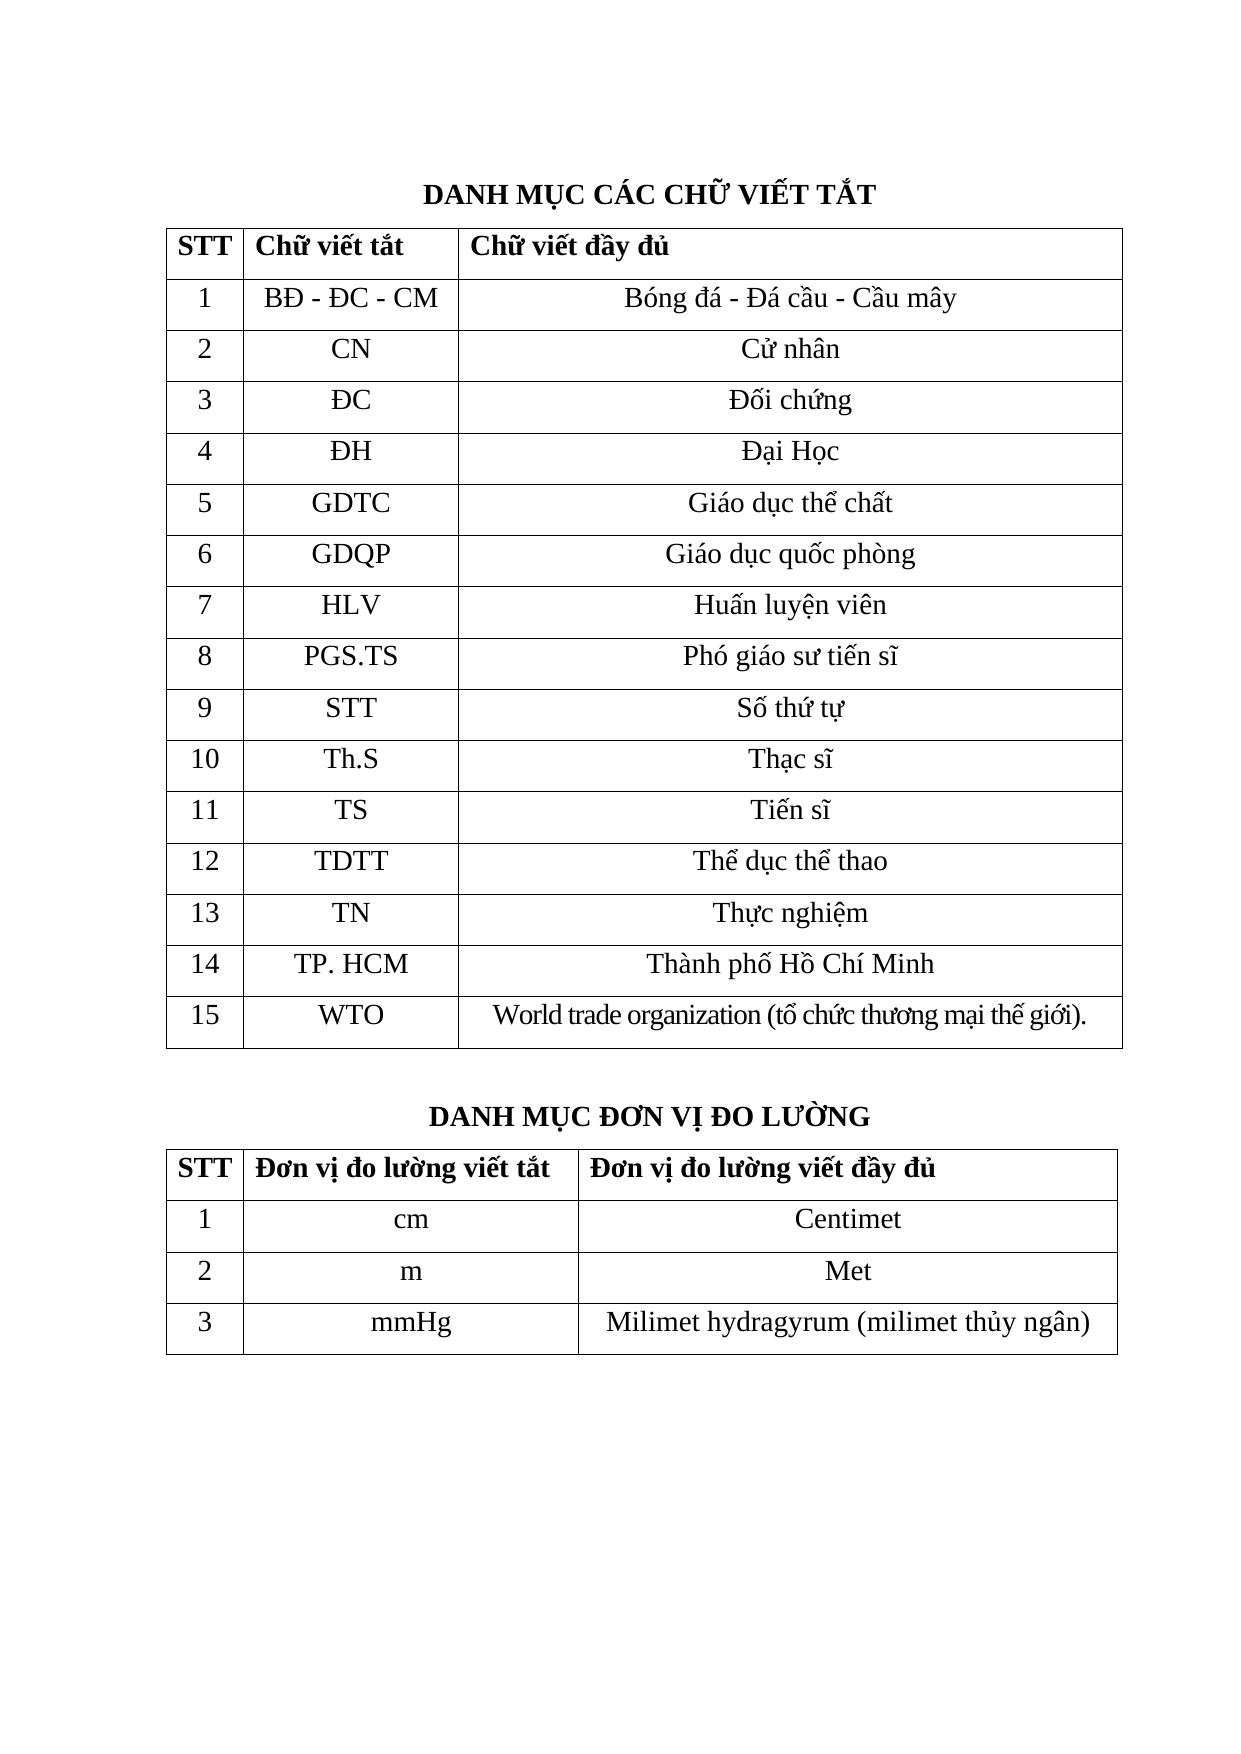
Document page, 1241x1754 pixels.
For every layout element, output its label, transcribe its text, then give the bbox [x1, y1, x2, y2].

table_cell HLV [244, 587, 458, 637]
table_cell m [244, 1253, 578, 1303]
table_cell ĐH [244, 434, 458, 484]
table_cell STT [244, 690, 458, 740]
table_cell 7 [167, 587, 243, 637]
table_cell Thành phố Hồ Chí Minh [459, 946, 1122, 996]
table_cell 13 [167, 895, 243, 945]
table_cell Số thứ tự [459, 690, 1122, 740]
table_cell 2 [167, 331, 243, 381]
table_cell ĐC [244, 382, 458, 432]
table_cell 1 [167, 280, 243, 330]
table_cell Tiến sĩ [459, 792, 1122, 842]
table_cell Thể dục thể thao [459, 844, 1122, 894]
table_cell WTO [244, 997, 458, 1047]
table_cell 5 [167, 485, 243, 535]
table_cell Phó giáo sư tiến sĩ [459, 639, 1122, 689]
table_cell 10 [167, 741, 243, 791]
table_cell 15 [167, 997, 243, 1047]
table_cell Cử nhân [459, 331, 1122, 381]
table_header STT [167, 229, 243, 279]
table_cell 12 [167, 844, 243, 894]
table_cell Bóng đá - Đá cầu - Cầu mây [459, 280, 1122, 330]
table_header Chữ viết tắt [244, 229, 458, 279]
table_cell TS [244, 792, 458, 842]
table_cell 4 [167, 434, 243, 484]
text DANH MỤC ĐƠN VỊ ĐO LƯỜNG [177, 1099, 1122, 1132]
table_cell BĐ - ĐC - CM [244, 280, 458, 330]
table_header STT [167, 1150, 243, 1200]
table_cell GDTC [244, 485, 458, 535]
table_cell mmHg [244, 1304, 578, 1354]
table_cell Th.S [244, 741, 458, 791]
table_cell TP. HCM [244, 946, 458, 996]
table_cell Đại Học [459, 434, 1122, 484]
table_cell Giáo dục thể chất [459, 485, 1122, 535]
table_cell Giáo dục quốc phòng [459, 536, 1122, 586]
table_cell 14 [167, 946, 243, 996]
table_cell Huấn luyện viên [459, 587, 1122, 637]
table_cell World trade organization (tổ chức thương mại thế giới). [459, 997, 1122, 1047]
table_cell Đối chứng [459, 382, 1122, 432]
table_cell Centimet [579, 1201, 1117, 1252]
table_cell cm [244, 1201, 578, 1252]
table_header Chữ viết đầy đủ [459, 229, 1122, 279]
table_cell Thạc sĩ [459, 741, 1122, 791]
table_cell 6 [167, 536, 243, 586]
table_cell 3 [167, 382, 243, 432]
table_cell 11 [167, 792, 243, 842]
table_cell 1 [167, 1201, 243, 1252]
table_cell TN [244, 895, 458, 945]
table_header Đơn vị đo lường viết đầy đủ [579, 1150, 1117, 1200]
table_cell 8 [167, 639, 243, 689]
table_cell Met [579, 1253, 1117, 1303]
table_cell GDQP [244, 536, 458, 586]
table_cell 2 [167, 1253, 243, 1303]
table_cell Thực nghiệm [459, 895, 1122, 945]
table_cell TDTT [244, 844, 458, 894]
table_cell 9 [167, 690, 243, 740]
table_cell CN [244, 331, 458, 381]
text DANH MỤC CÁC CHỮ VIẾT TẮT [177, 177, 1122, 211]
table_cell Milimet hydragyrum (milimet thủy ngân) [579, 1304, 1117, 1354]
table_header Đơn vị đo lường viết tắt [244, 1150, 578, 1200]
table_cell 3 [167, 1304, 243, 1354]
table_cell PGS.TS [244, 639, 458, 689]
